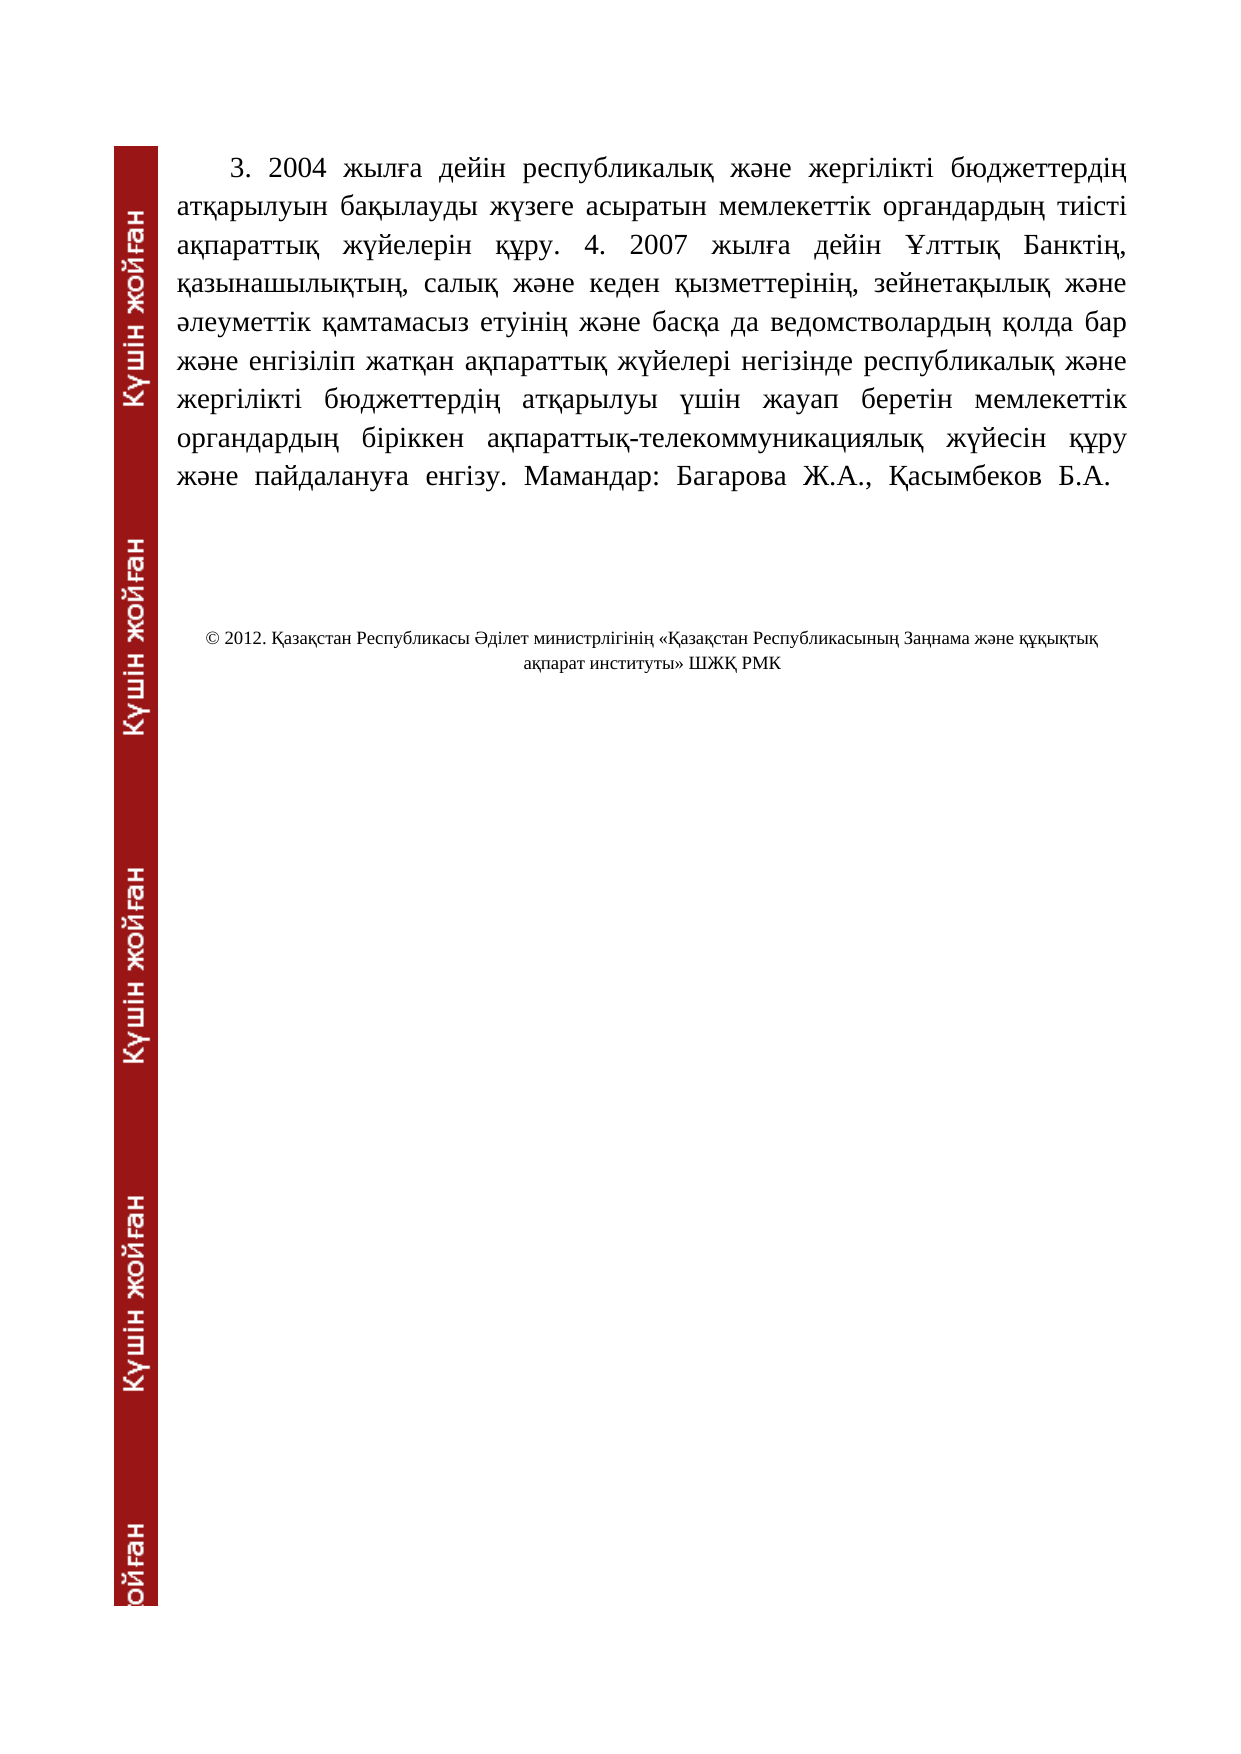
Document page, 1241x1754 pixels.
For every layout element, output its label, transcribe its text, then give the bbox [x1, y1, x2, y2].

text © 2012. Қазақстан Республикасы Әділет министрлігінің «Қазақстан Республикасының Заңнама және құқықтық ақпарат институты» ШЖҚ РМК [112, 627, 1128, 673]
picture [114, 530, 158, 627]
picture [114, 146, 158, 150]
picture [114, 673, 158, 1606]
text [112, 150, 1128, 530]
